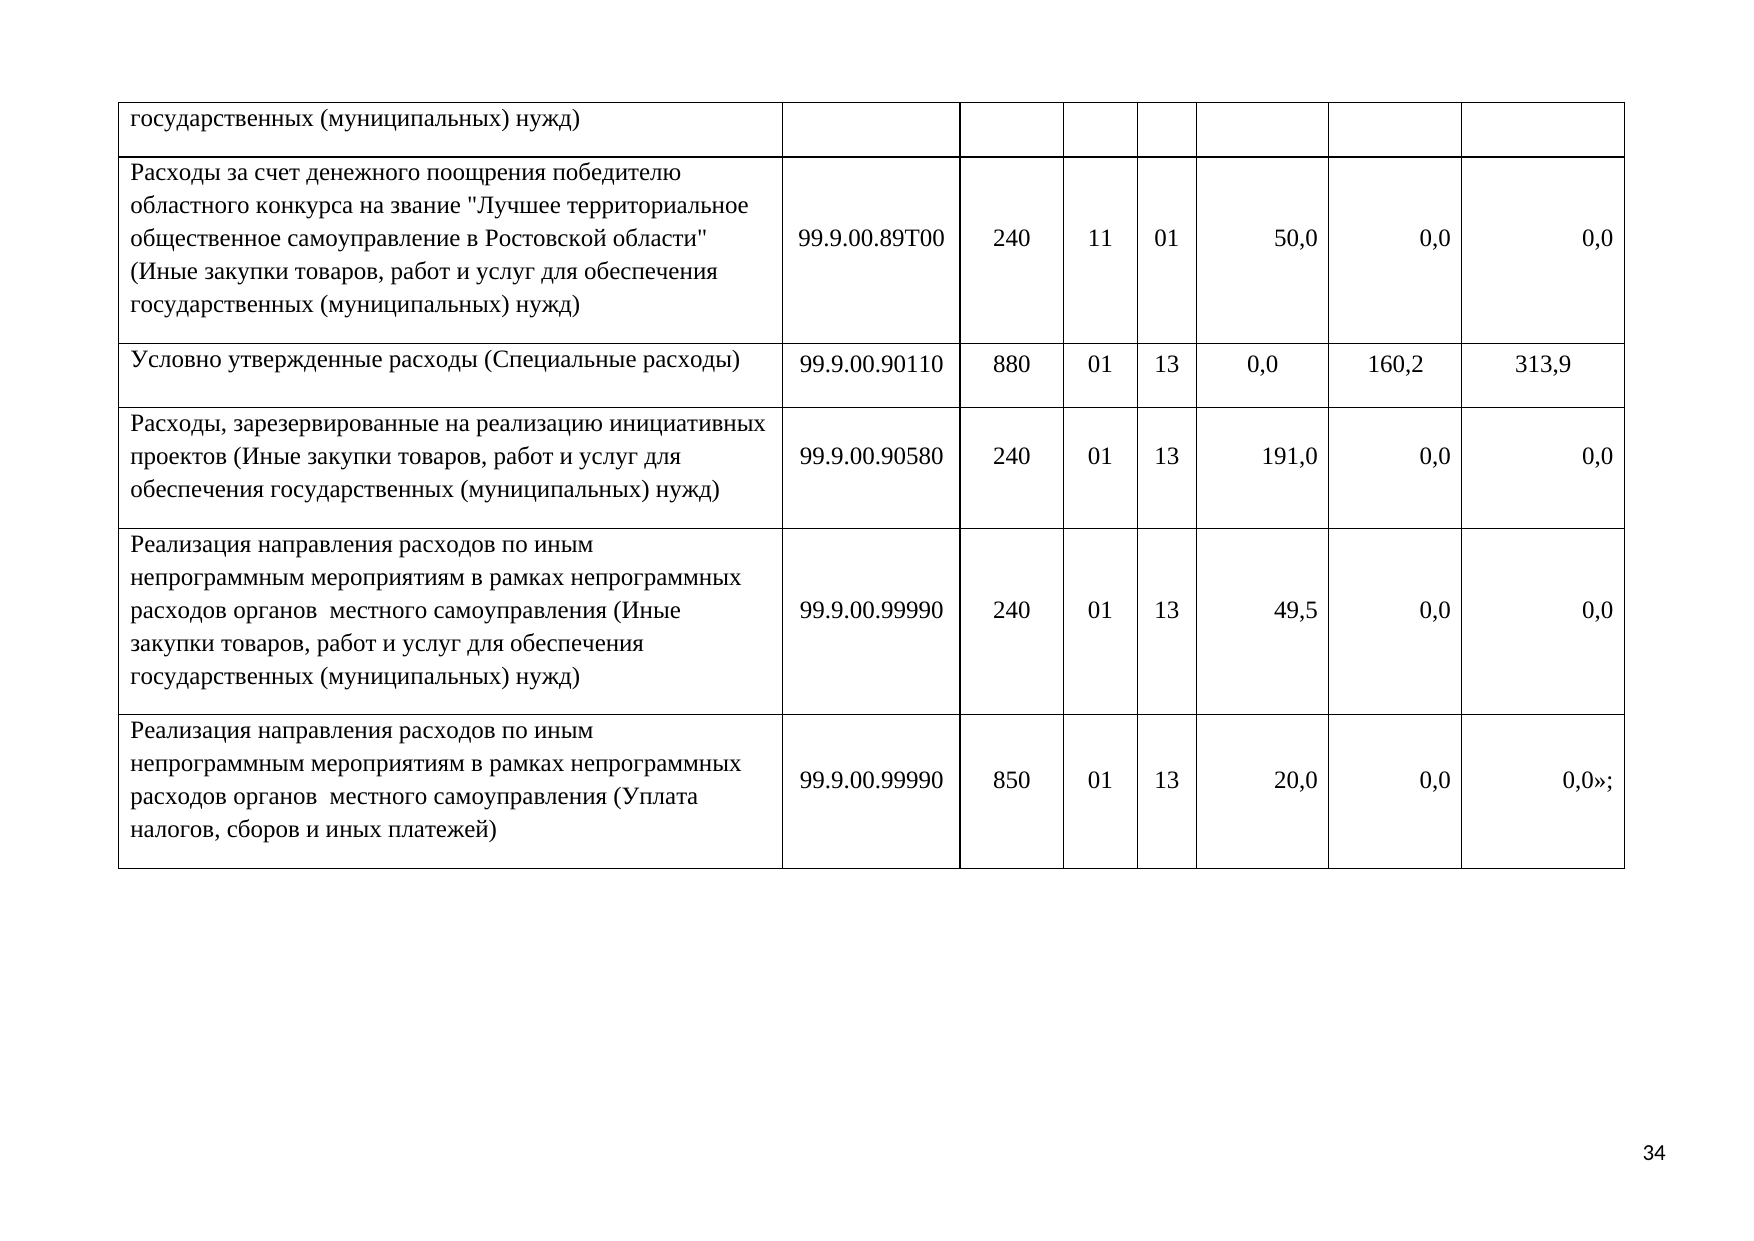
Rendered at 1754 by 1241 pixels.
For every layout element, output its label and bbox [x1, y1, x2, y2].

table_header [87, 102, 1639, 1073]
